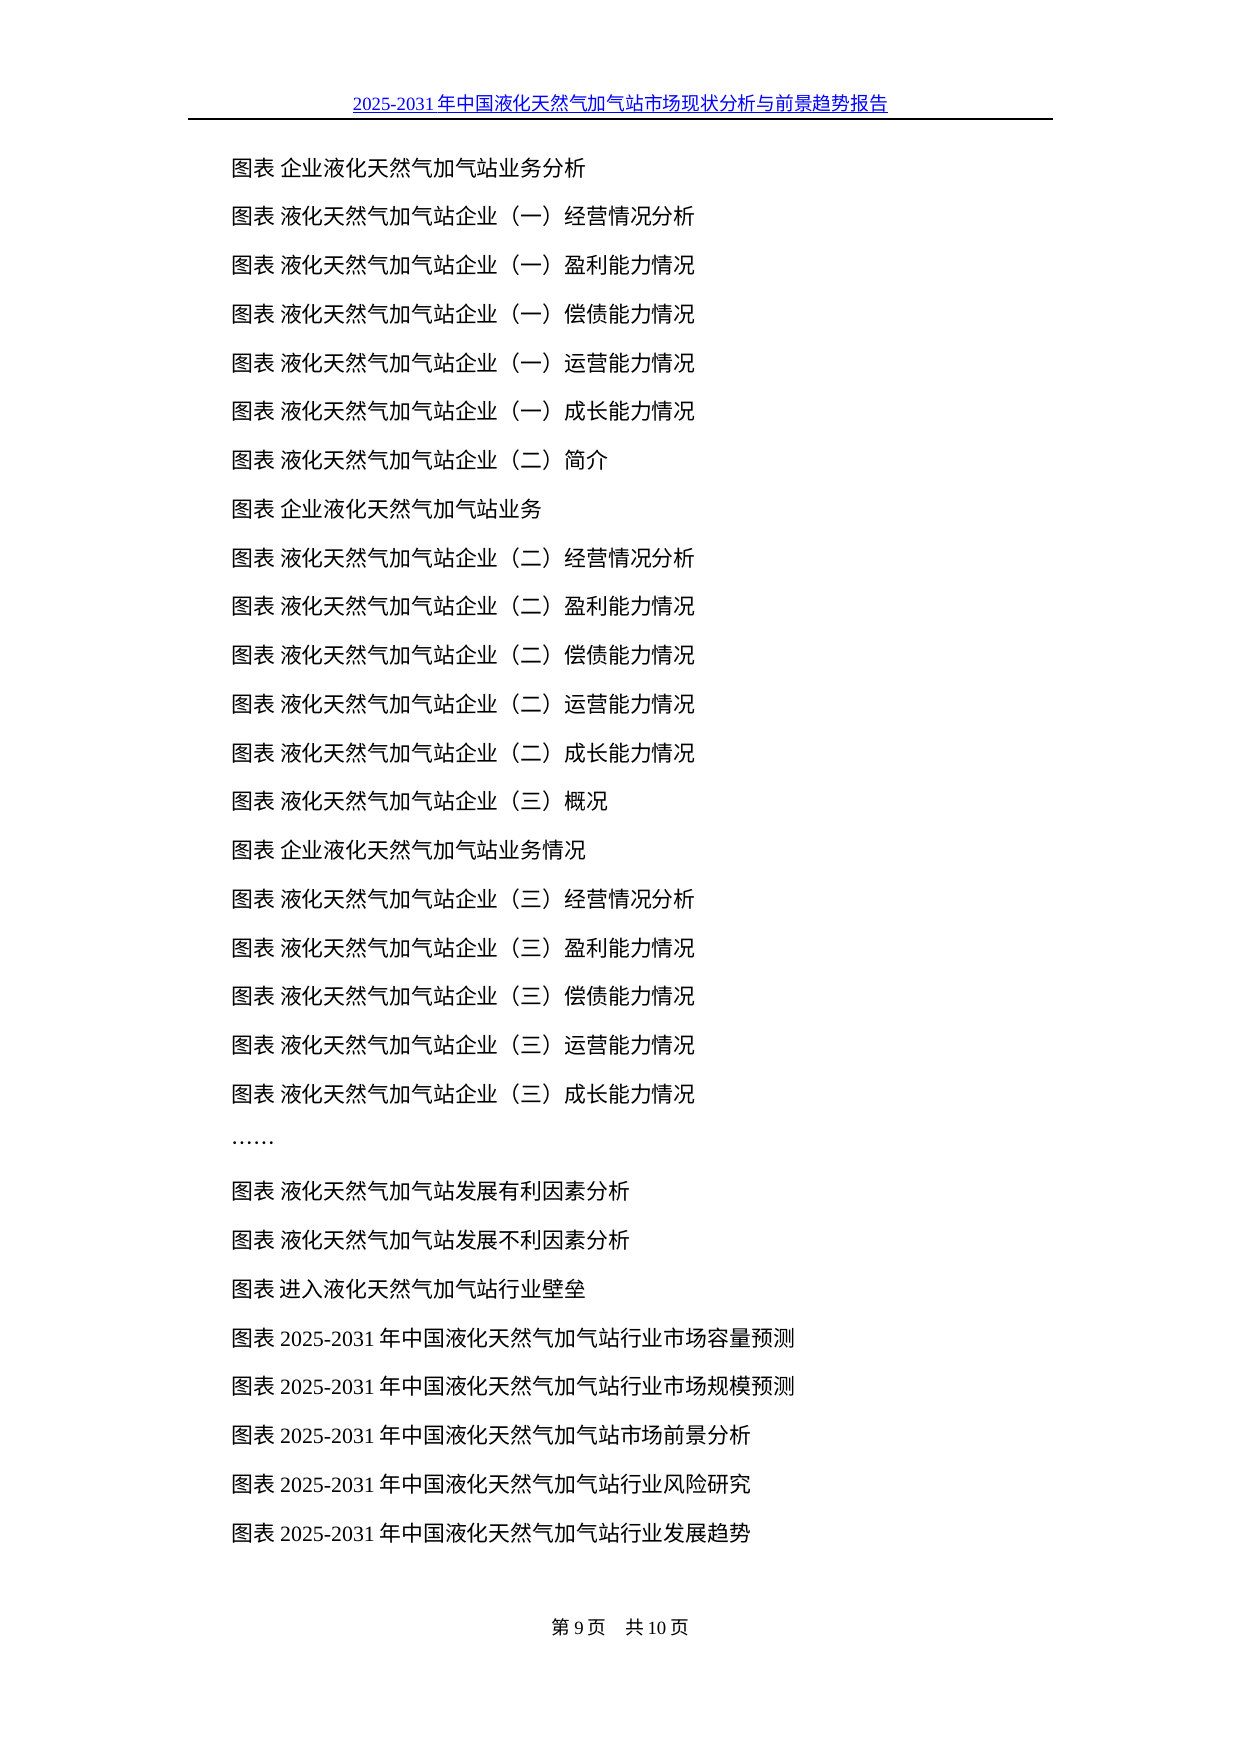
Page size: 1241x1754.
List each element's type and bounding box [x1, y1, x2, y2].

text [187, 150, 1053, 1548]
